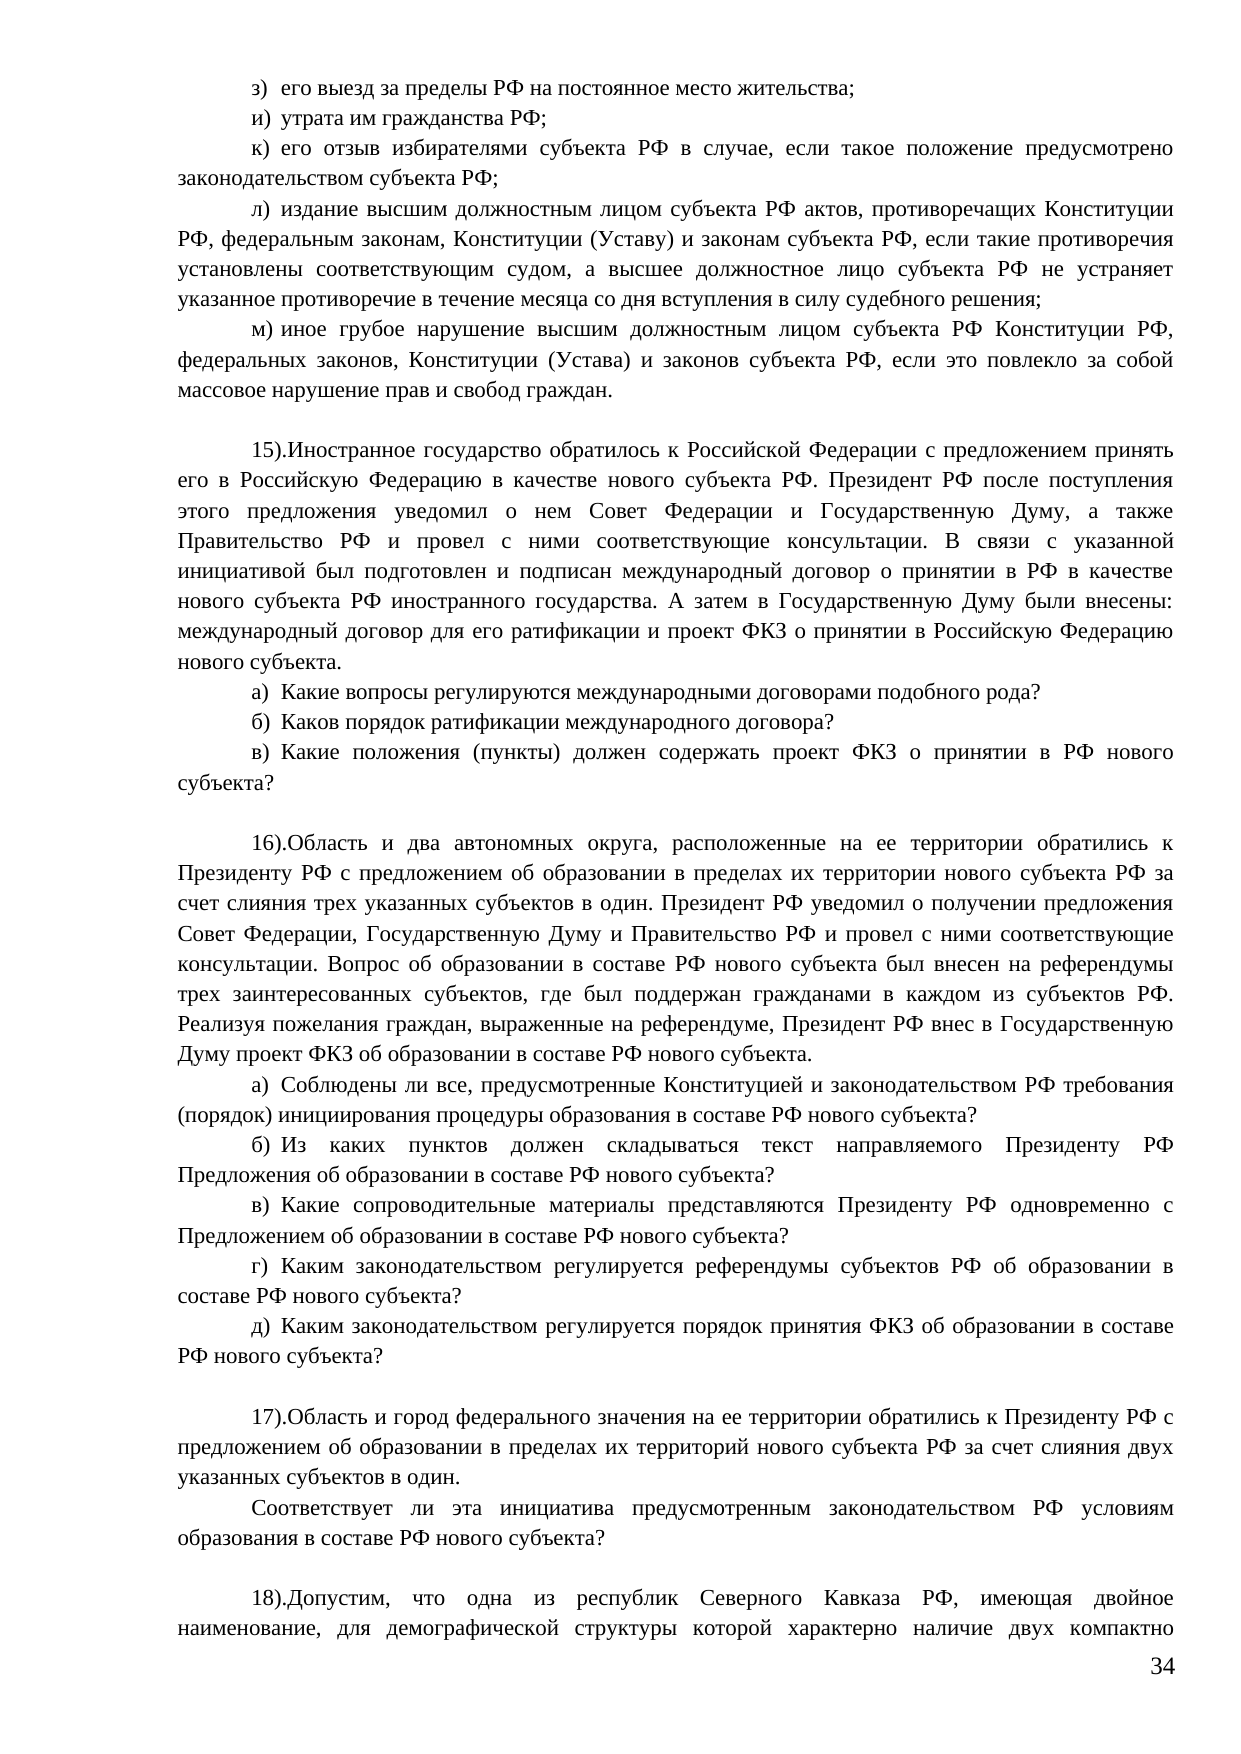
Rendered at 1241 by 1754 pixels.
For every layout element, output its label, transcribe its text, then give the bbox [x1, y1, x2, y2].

list Какие сопроводительные материалы представляются Президенту РФ одновременно с Предложением об образовании в составе РФ нового субъекта? [177, 1192, 1175, 1248]
text 15).Иностранное государство обратилось к Российской Федерации с предложением принять его в Российскую Федерацию в качестве нового субъекта РФ. Президент РФ после поступления этого предложения уведомил о нем Совет Федерации и Государственную Думу, а также Правительство РФ и провел с ними соответствующие консультации. В связи с указанной инициативой был подготовлен и подписан международный договор о принятии в РФ в качестве нового субъекта РФ иностранного государства. А затем в Государственную Думу были внесены: международный договор для его ратификации и проект ФКЗ о принятии в Российскую Федерацию нового субъекта. [177, 436, 1175, 674]
text 16).Область и два автономных округа, расположенные на ее территории обратились к Президенту РФ с предложением об образовании в пределах их территории нового субъекта РФ за счет слияния трех указанных субъектов в один. Президент РФ уведомил о получении предложения Совет Федерации, Государственную Думу и Правительство РФ и провел с ними соответствующие консультации. Вопрос об образовании в составе РФ нового субъекта был внесен на референдумы трех заинтересованных субъектов, где был поддержан гражданами в каждом из субъектов РФ. Реализуя пожелания граждан, выраженные на референдуме, Президент РФ внес в Государственную Думу проект ФКЗ об образовании в составе РФ нового субъекта. [177, 829, 1175, 1067]
list утрата им гражданства РФ; [177, 104, 1175, 130]
list Каков порядок ратификации международного договора? [177, 708, 1175, 734]
list Какие вопросы регулируются международными договорами подобного рода? [177, 678, 1175, 704]
list издание высшим должностным лицом субъекта РФ актов, противоречащих Конституции РФ, федеральным законам, Конституции (Уставу) и законам субъекта РФ, если такие противоречия установлены соответствующим судом, а высшее должностное лицо субъекта РФ не устраняет указанное противоречие в течение месяца со дня вступления в силу судебного решения; [177, 195, 1175, 312]
list Из каких пунктов должен складываться текст направляемого Президенту РФ Предложения об образовании в составе РФ нового субъекта? [177, 1131, 1175, 1188]
list иное грубое нарушение высшим должностным лицом субъекта РФ Конституции РФ, федеральных законов, Конституции (Устава) и законов субъекта РФ, если это повлекло за собой массовое нарушение прав и свобод граждан. [177, 316, 1175, 402]
list его выезд за пределы РФ на постоянное место жительства; [177, 74, 1175, 100]
list Каким законодательством регулируется референдумы субъектов РФ об образовании в составе РФ нового субъекта? [177, 1252, 1175, 1308]
list Соблюдены ли все, предусмотренные Конституцией и законодательством РФ требования (порядок) инициирования процедуры образования в составе РФ нового субъекта? [177, 1071, 1175, 1127]
text 17).Область и город федерального значения на ее территории обратились к Президенту РФ с предложением об образовании в пределах их территорий нового субъекта РФ за счет слияния двух указанных субъектов в один. [177, 1403, 1175, 1490]
list его отзыв избирателями субъекта РФ в случае, если такое положение предусмотрено законодательством субъекта РФ; [177, 134, 1175, 191]
text Соответствует ли эта инициатива предусмотренным законодательством РФ условиям образования в составе РФ нового субъекта? [177, 1494, 1175, 1550]
list Каким законодательством регулируется порядок принятия ФКЗ об образовании в составе РФ нового субъекта? [177, 1312, 1175, 1369]
list Какие положения (пункты) должен содержать проект ФКЗ о принятии в РФ нового субъекта? [177, 738, 1175, 795]
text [177, 1584, 1175, 1641]
